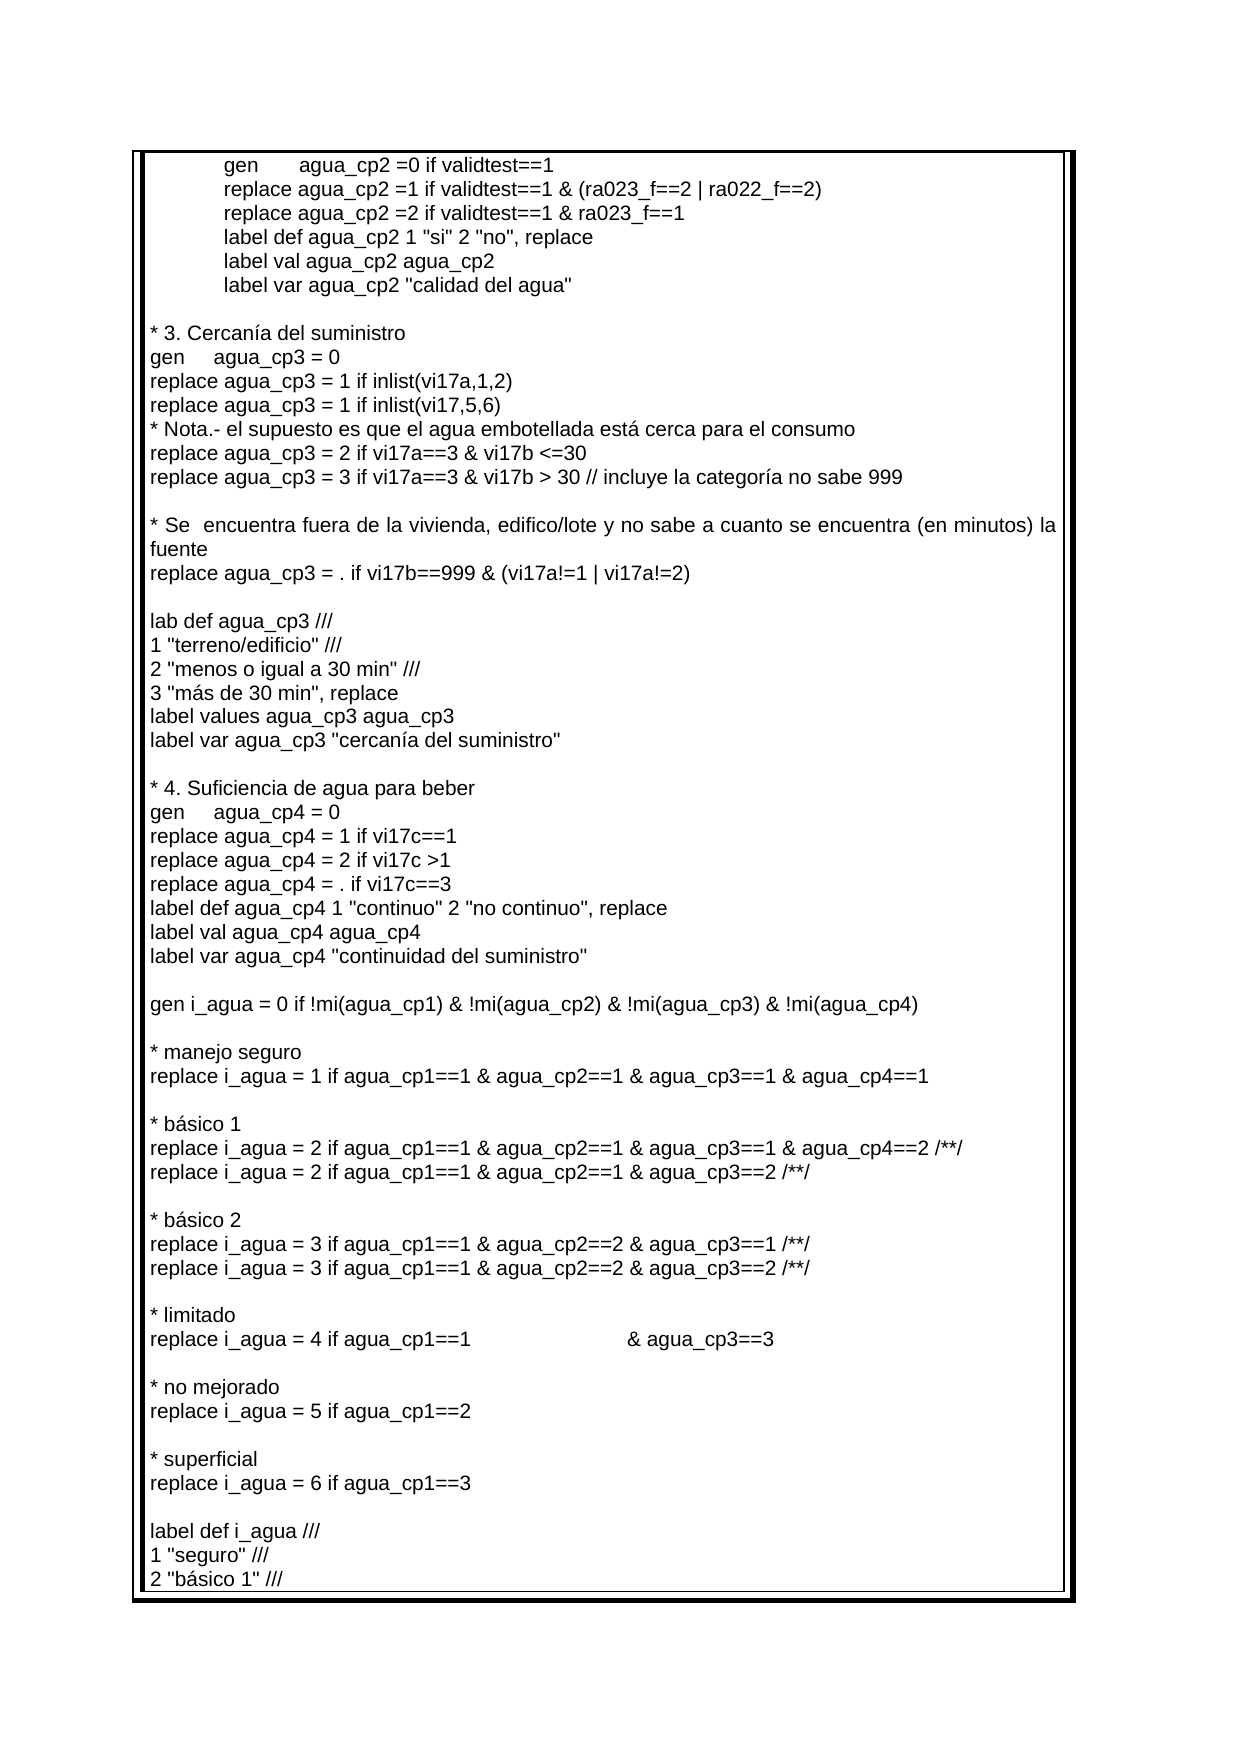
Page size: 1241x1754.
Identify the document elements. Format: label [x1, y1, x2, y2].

table_cell [145, 153, 1063, 1591]
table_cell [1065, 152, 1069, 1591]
